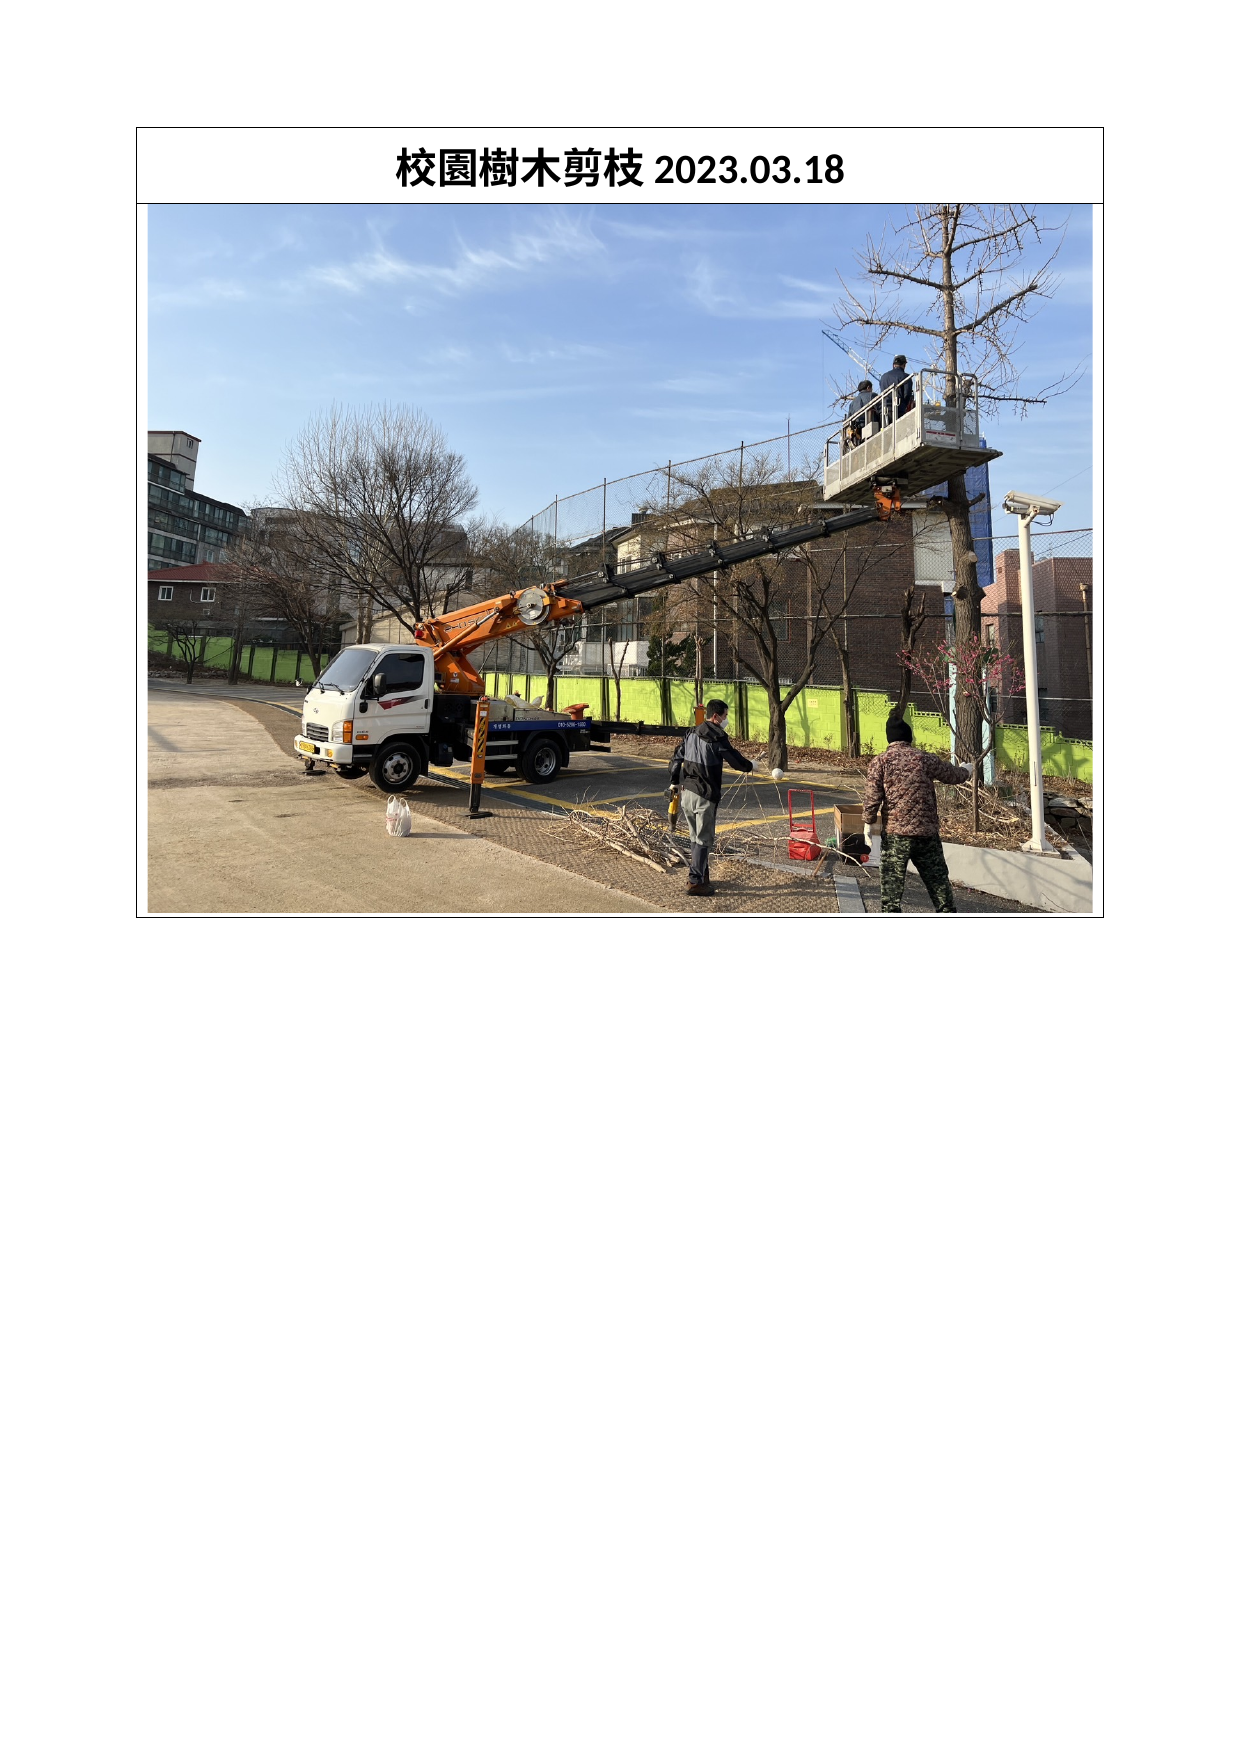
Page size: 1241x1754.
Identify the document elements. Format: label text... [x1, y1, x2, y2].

table_cell [137, 204, 1103, 917]
picture [147, 204, 1093, 913]
table_header 校園樹木剪枝2023.03.18 [137, 128, 1103, 203]
